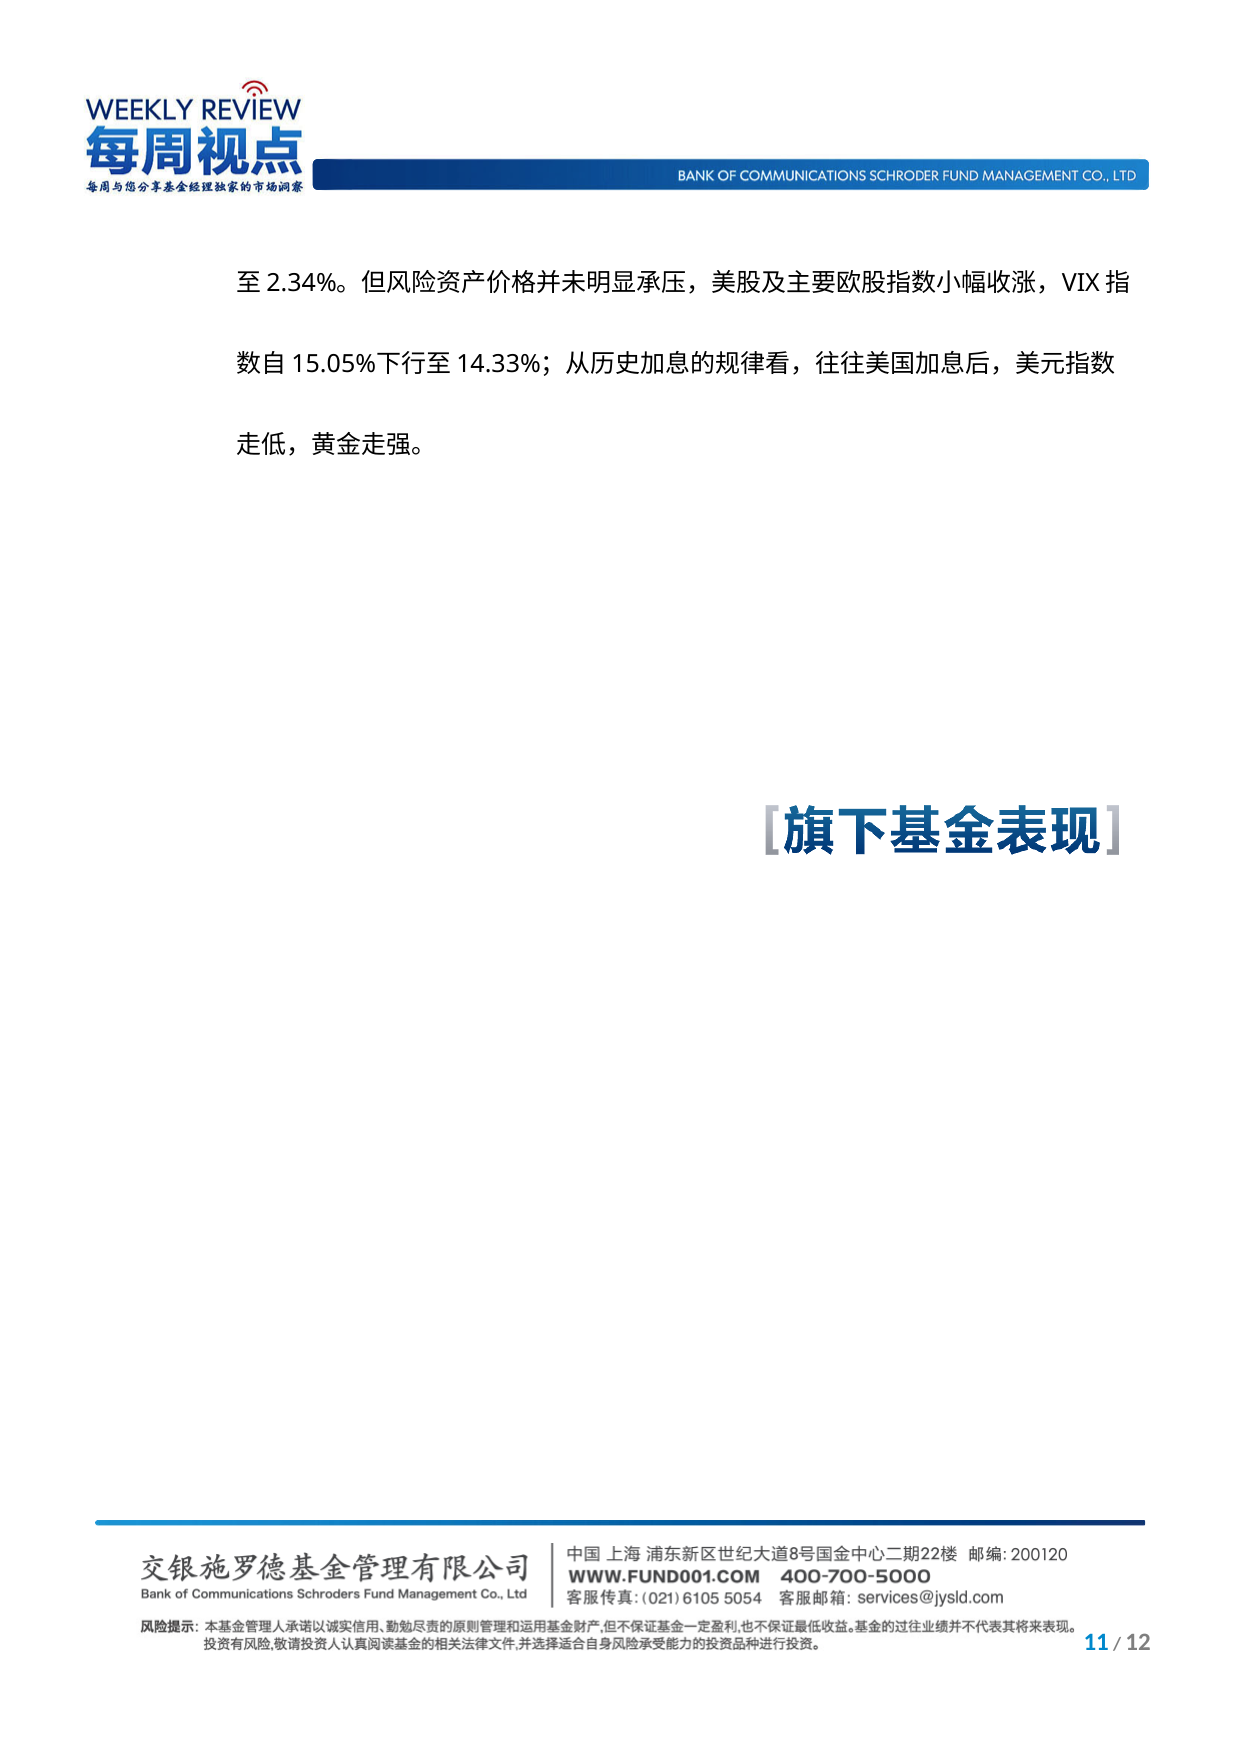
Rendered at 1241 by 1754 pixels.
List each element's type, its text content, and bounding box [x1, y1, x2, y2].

picture [765, 805, 1119, 876]
picture [95, 1520, 1146, 1536]
picture [90, 1543, 1075, 1651]
picture [0, 0, 1232, 206]
